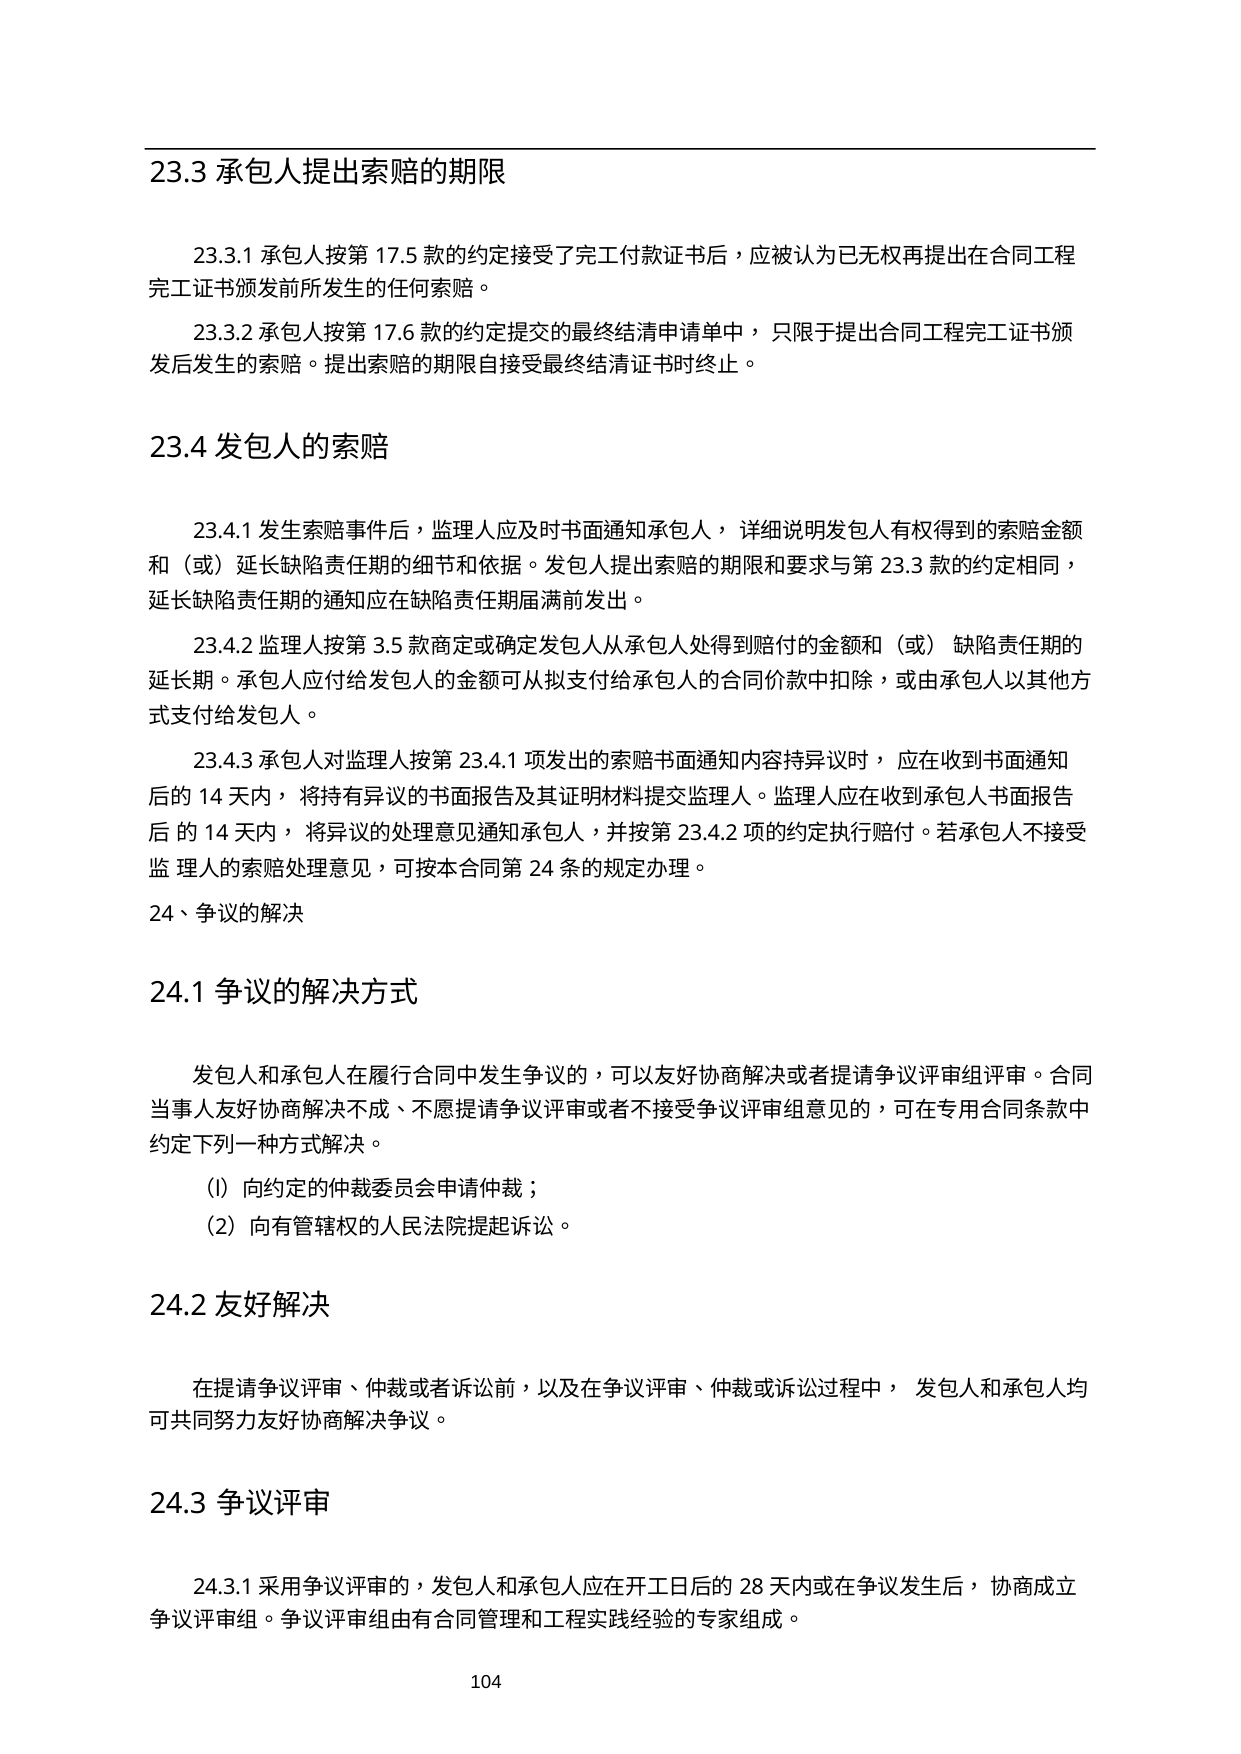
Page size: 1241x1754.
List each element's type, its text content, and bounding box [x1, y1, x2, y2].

text 23.3.2 承包人按第 17.6 款的约定提交的最终结清申请单中， 只限于提出合同工程完工证书颁 发后发生的索赔。提出索赔的期限自接受最终结清证书时终止。 [149, 316, 1093, 379]
text 23.4 发包人的索赔 [149, 429, 1096, 465]
text 23.3.1 承包人按第 17.5 款的约定接受了完工付款证书后，应被认为已无权再提出在合同工程 完工证书颁发前所发生的任何索赔。 [149, 240, 1093, 303]
text 在提请争议评审、仲裁或者诉讼前，以及在争议评审、仲裁或诉讼过程中， 发包人和承包人均 可共同努力友好协商解决争议。 [149, 1372, 1093, 1435]
text 23.4.1 发生索赔事件后，监理人应及时书面通知承包人， 详细说明发包人有权得到的索赔金额 和（或）延长缺陷责任期的细节和依据。发包人提出索赔的期限和要求与第 23.3 款的约定相同， 延长缺陷责任期的通知应在缺陷责任期届满前发出。 [149, 515, 1093, 614]
text （l）向约定的仲裁委员会申请仲裁； [193, 1175, 1096, 1202]
text 发包人和承包人在履行合同中发生争议的，可以友好协商解决或者提请争议评审组评审。合同 当事人友好协商解决不成、不愿提请争议评审或者不接受争议评审组意见的，可在专用合同条款中 约定下列一种方式解决。 [149, 1059, 1093, 1159]
text 23.4.3 承包人对监理人按第 23.4.1 项发出的索赔书面通知内容持异议时， 应在收到书面通知 后的 14 天内， 将持有异议的书面报告及其证明材料提交监理人。监理人应在收到承包人书面报告后 的 14 天内， 将异议的处理意见通知承包人，并按第 23.4.2 项的约定执行赔付。若承包人不接受监 理人的索赔处理意见，可按本合同第 24 条的规定办理。 [149, 745, 1093, 882]
text 23.3 承包人提出索赔的期限 [149, 154, 1096, 190]
text 24.3 争议评审 [149, 1485, 1096, 1521]
text 24、争议的解决 [149, 899, 1096, 927]
text （2）向有管辖权的人民法院提起诉讼。 [193, 1213, 1096, 1240]
text 24.3.1 采用争议评审的，发包人和承包人应在开工日后的 28 天内或在争议发生后， 协商成立 争议评审组。争议评审组由有合同管理和工程实践经验的专家组成。 [149, 1571, 1093, 1634]
text 23.4.2 监理人按第 3.5 款商定或确定发包人从承包人处得到赔付的金额和（或） 缺陷责任期的 延长期。承包人应付给发包人的金额可从拟支付给承包人的合同价款中扣除，或由承包人以其他方 式支付给发包人。 [149, 630, 1093, 729]
text 24.1 争议的解决方式 [149, 973, 1096, 1009]
text 24.2 友好解决 [149, 1286, 1096, 1322]
